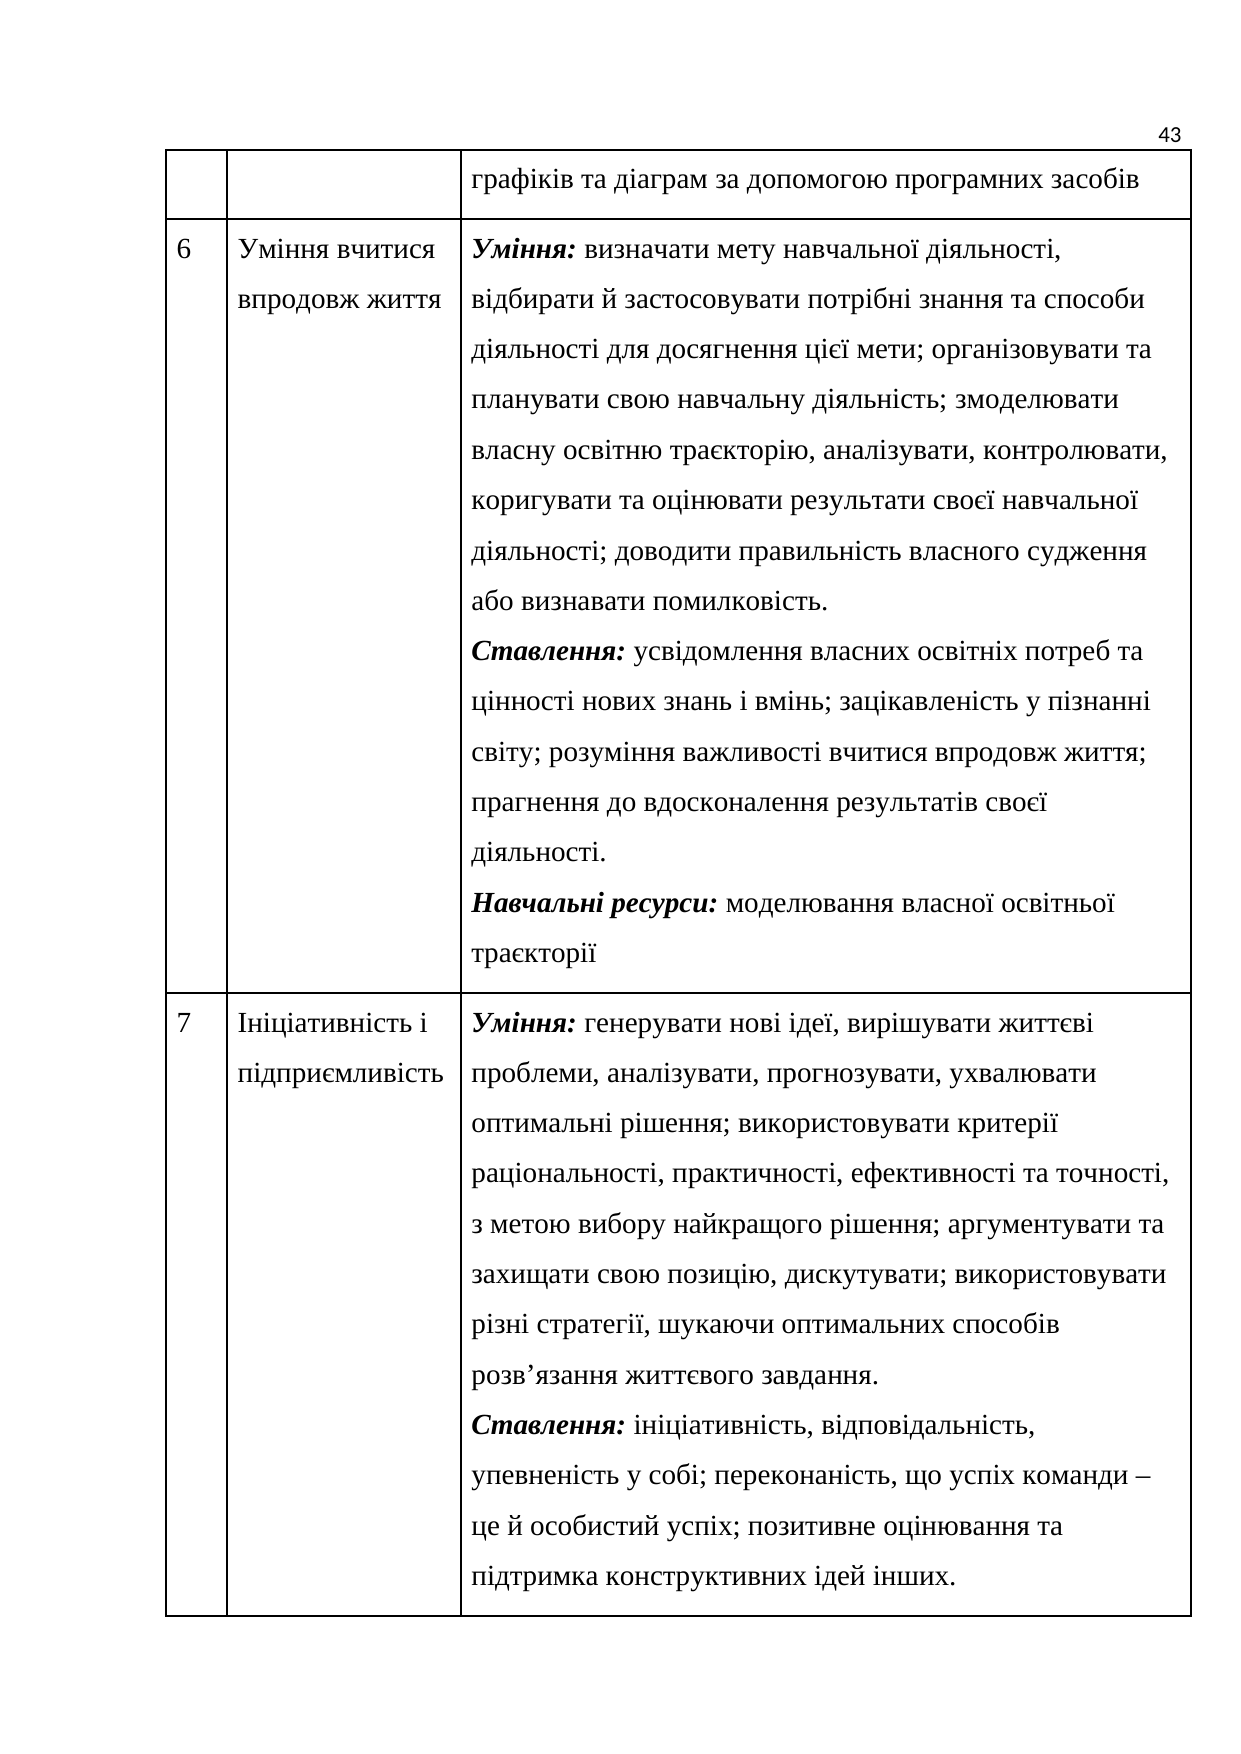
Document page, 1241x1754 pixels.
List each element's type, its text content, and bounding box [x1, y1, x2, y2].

table_cell 7 [167, 994, 226, 1615]
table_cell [462, 151, 1190, 218]
table_cell Уміння: визначати мету навчальної діяльності, відбирати й застосовувати потрібні знання та способи діяльності для досягнення цієї мети; організовувати та планувати свою навчальну діяльність; змоделювати власну освітню траєкторію, аналізувати, контролювати, коригувати та оцінювати результати своєї навчальної діяльності; доводити правильність власного судження або визнавати помилковість. Ставлення: усвідомлення власних освітніх потреб та цінності нових знань і вмінь; зацікавленість у пізнанні світу; розуміння важливості вчитися впродовж життя; прагнення до вдосконалення результатів своєї діяльності. Навчальні ресурси: моделювання власної освітньої траєкторії [462, 220, 1190, 992]
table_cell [462, 994, 1190, 1615]
table_cell 5 [167, 151, 226, 218]
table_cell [228, 151, 460, 218]
table_cell 6 [167, 220, 226, 992]
table_cell Уміння вчитися впродовж життя [228, 220, 460, 992]
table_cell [228, 994, 460, 1615]
